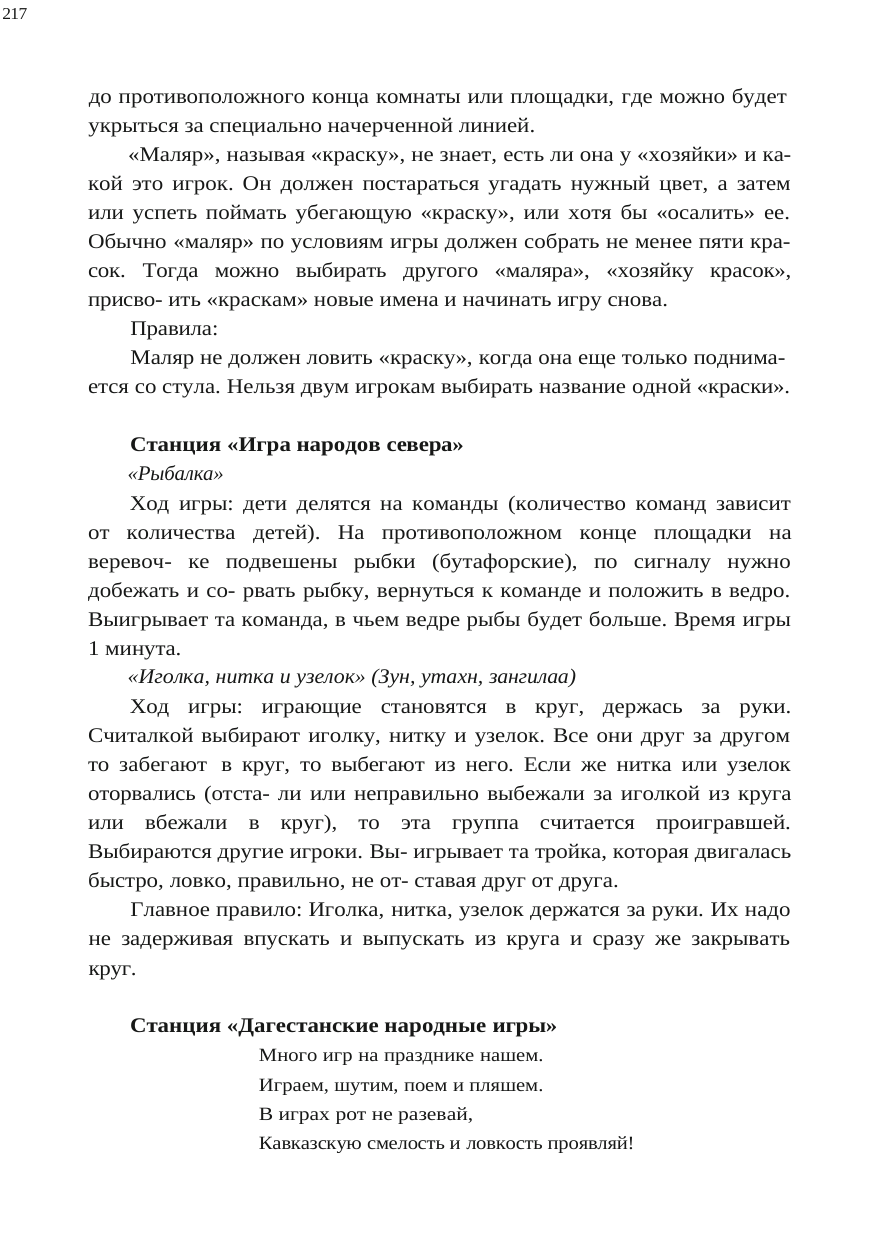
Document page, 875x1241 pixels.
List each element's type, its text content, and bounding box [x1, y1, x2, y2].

text «Рыбалка» [127, 461, 844, 485]
text Ход игры: играющие становятся в круг, держась за руки. Считалкой выбирают иголку, нитку и узелок. Все они друг за другом то забегают в круг, то выбегают из него. Если же нитка или узелок оторвались (отста- ли или неправильно выбежали за иголкой из круга или вбежали в круг), то эта группа считается проигравшей. Выбираются другие игроки. Вы- игрывает та тройка, которая двигалась быстро, ловко, правильно, не от- ставая друг от друга. [88, 694, 792, 892]
text до противоположного конца комнаты или площадки, где можно будет укрыться за специально начерченной линией. [88, 83, 787, 137]
text Кавказскую смелость и ловкость проявляй! [259, 1132, 844, 1153]
text Правила: [130, 316, 844, 340]
text Много игр на празднике нашем. Играем, шутим, поем и пляшем. В играх рот не разевай, [259, 1044, 543, 1124]
text Маляр не должен ловить «краску», когда она еще только поднима- ется со стула. Нельзя двум игрокам выбирать название одной «краски». [88, 345, 802, 398]
text «Иголка, нитка и узелок» (Зун, утахн, зангилаа) [127, 665, 844, 689]
subtitle Станция «Игра народов севера» [130, 432, 844, 456]
text «Маляр», называя «краску», не знает, есть ли она у «хозяйки» и ка- кой это игрок. Он должен постараться угадать нужный цвет, а затем или успеть поймать убегающую «краску», или хотя бы «осалить» ее. Обычно «маляр» по условиям игры должен собрать не менее пяти кра- сок. Тогда можно выбирать другого «маляра», «хозяйку красок», присво- ить «краскам» новые имена и начинать игру снова. [88, 142, 792, 311]
subtitle Станция «Дагестанские народные игры» [130, 1013, 844, 1037]
text Главное правило: Иголка, нитка, узелок держатся за руки. Их надо не задерживая впускать и выпускать из круга и сразу же закрывать круг. [88, 897, 791, 979]
text Ход игры: дети делятся на команды (количество команд зависит от количества детей). На противоположном конце площадки на веревоч- ке подвешены рыбки (бутафорские), по сигналу нужно добежать и со- рвать рыбку, вернуться к команде и положить в ведро. Выигрывает та команда, в чьем ведре рыбы будет больше. Время игры 1 минута. [88, 491, 792, 660]
